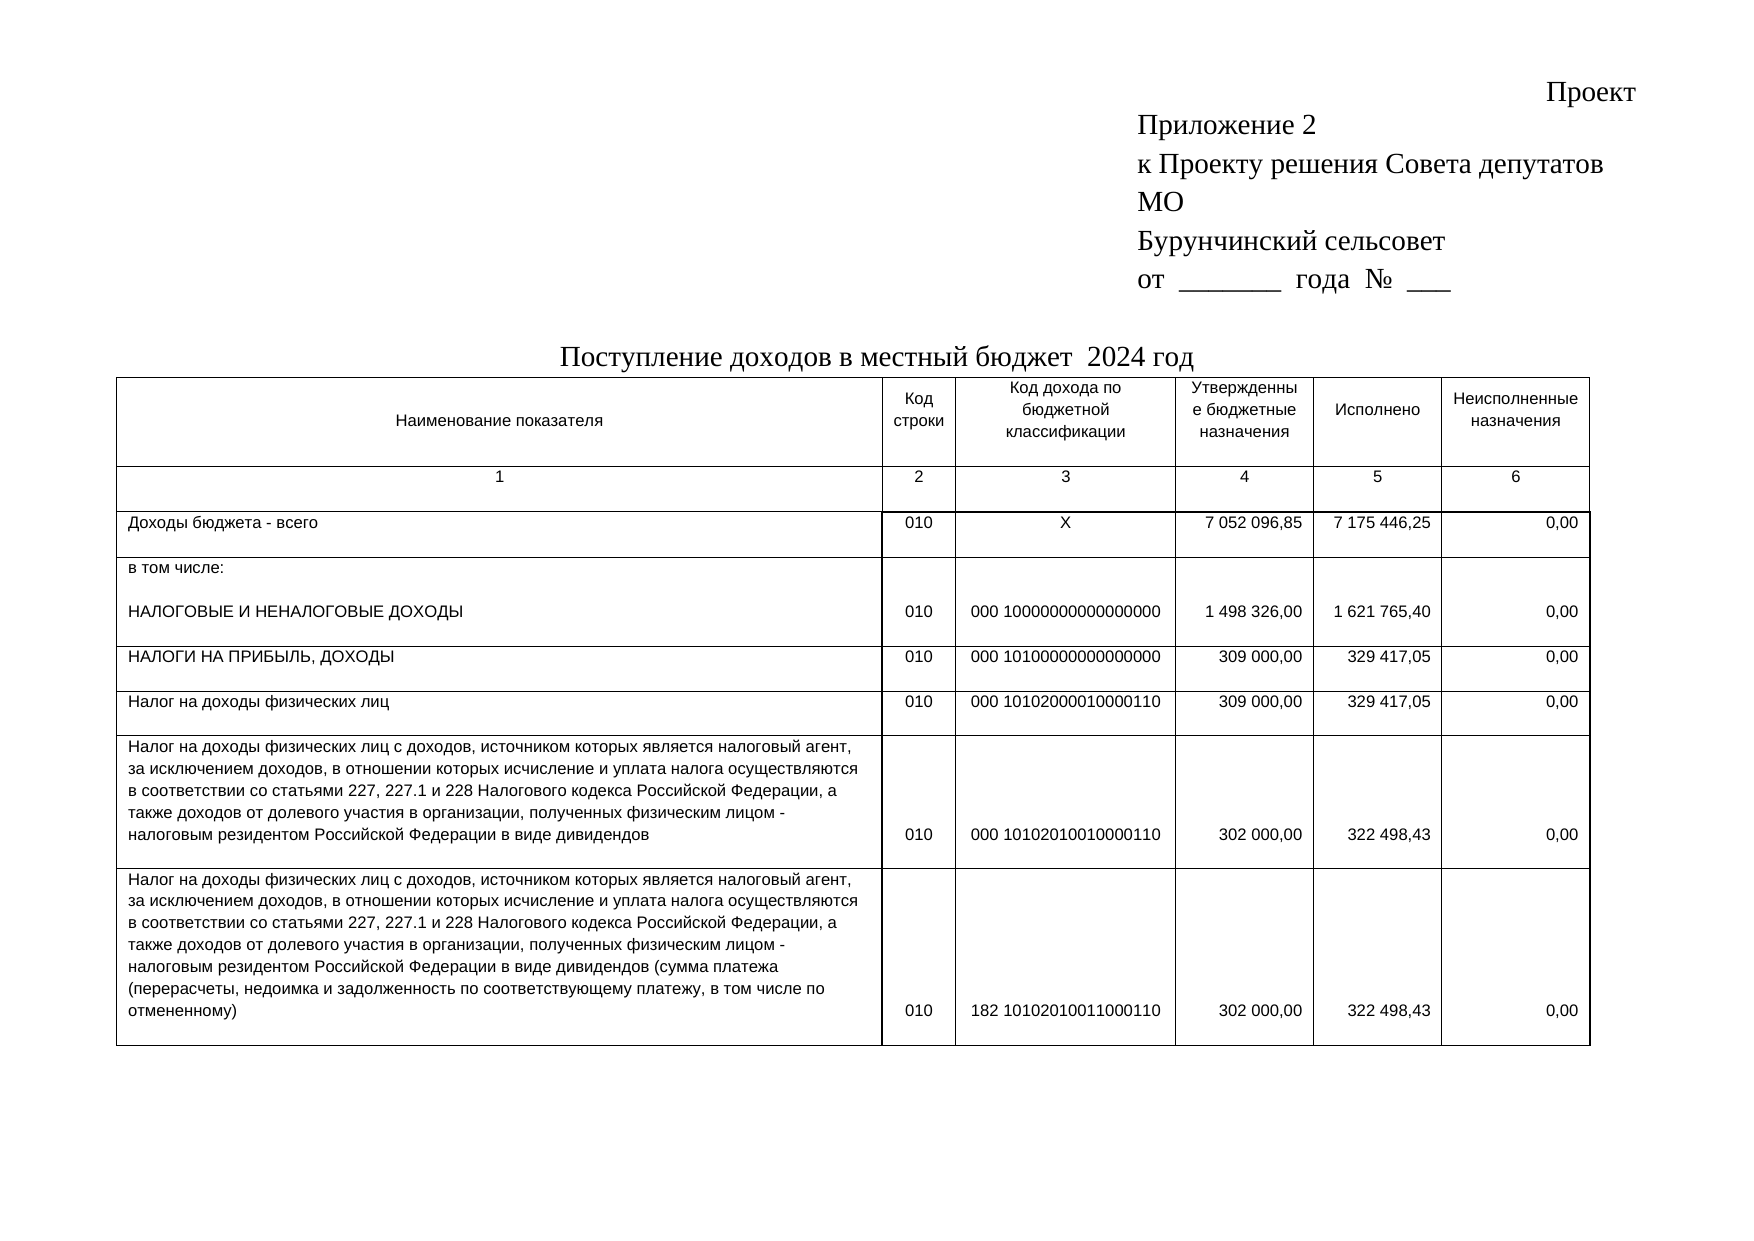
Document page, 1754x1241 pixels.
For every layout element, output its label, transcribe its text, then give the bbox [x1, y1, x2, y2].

table_cell 302 000,00 [1176, 869, 1313, 1045]
table_cell [956, 558, 1175, 602]
table_cell Налог на доходы физических лиц [117, 692, 881, 735]
table_cell НАЛОГИ НА ПРИБЫЛЬ, ДОХОДЫ [117, 647, 881, 691]
table_cell 000 10102000010000110 [956, 692, 1175, 735]
table_cell 0,00 [1442, 513, 1589, 557]
table_cell 329 417,05 [1314, 692, 1441, 735]
table_cell 0,00 [1442, 692, 1589, 735]
table_header Наименование показателя [117, 378, 882, 466]
table_cell X [956, 513, 1175, 557]
table_cell 0,00 [1442, 602, 1589, 646]
table_cell 2 [883, 467, 955, 511]
table_cell 010 [883, 736, 955, 868]
table_cell 1 [117, 467, 882, 511]
table_header Код дохода по бюджетной классификации [956, 378, 1175, 466]
table_cell 000 10102010010000110 [956, 736, 1175, 868]
text Приложение 2 [1137, 107, 1636, 141]
table_cell 0,00 [1442, 869, 1589, 1045]
table_cell 302 000,00 [1176, 736, 1313, 868]
text Поступление доходов в местный бюджет 2024 год [118, 339, 1636, 372]
table_cell НАЛОГОВЫЕ И НЕНАЛОГОВЫЕ ДОХОДЫ [117, 602, 881, 646]
table_header Утвержденные бюджетные назначения [1176, 378, 1313, 466]
table_cell 4 [1176, 467, 1313, 511]
table_cell 0,00 [1442, 647, 1589, 691]
table_cell 000 10100000000000000 [956, 647, 1175, 691]
table_header Исполнено [1314, 378, 1441, 466]
table_cell 322 498,43 [1314, 869, 1441, 1045]
table_cell [1442, 558, 1589, 602]
table_cell 010 [883, 647, 955, 691]
table_cell [883, 558, 955, 602]
table_cell 7 052 096,85 [1176, 513, 1313, 557]
table_cell 182 10102010011000110 [956, 869, 1175, 1045]
table_cell 5 [1314, 467, 1441, 511]
table_cell 309 000,00 [1176, 647, 1313, 691]
table_cell 6 [1442, 467, 1589, 511]
table_cell 000 10000000000000000 [956, 602, 1175, 646]
table_cell 1 498 326,00 [1176, 602, 1313, 646]
table_cell 7 175 446,25 [1314, 513, 1441, 557]
table_cell Доходы бюджета - всего [117, 512, 881, 557]
table_cell 322 498,43 [1314, 736, 1441, 868]
table_cell Налог на доходы физических лиц с доходов, источником которых является налоговый агент, за исключением доходов, в отношении которых исчисление и уплата налога осуществляются в соответствии со статьями 227, 227.1 и 228 Налогового кодекса Российской Федерации, а также доходов от долевого участия в организации, полученных физическим лицом - налоговым резидентом Российской Федерации в виде дивидендов (сумма платежа (перерасчеты, недоимка и задолженность по соответствующему платежу, в том числе по отмененному) [117, 869, 881, 1045]
table_cell 0,00 [1442, 736, 1589, 868]
table_cell 010 [883, 513, 955, 557]
table_header Неисполненные назначения [1442, 378, 1589, 466]
table_cell 010 [883, 869, 955, 1045]
table_cell 3 [956, 467, 1175, 511]
table_cell 1 621 765,40 [1314, 602, 1441, 646]
table_cell 010 [883, 692, 955, 735]
table_cell в том числе: [117, 558, 881, 602]
text к Проекту решения Совета депутатов МО Бурунчинский сельсовет [1137, 146, 1636, 257]
table_cell 309 000,00 [1176, 692, 1313, 735]
table_header Код строки [883, 378, 955, 466]
table_cell 329 417,05 [1314, 647, 1441, 691]
text от _______ года № ___ [1137, 262, 1636, 295]
table_cell [1176, 558, 1313, 602]
table_cell Налог на доходы физических лиц с доходов, источником которых является налоговый агент, за исключением доходов, в отношении которых исчисление и уплата налога осуществляются в соответствии со статьями 227, 227.1 и 228 Налогового кодекса Российской Федерации, а также доходов от долевого участия в организации, полученных физическим лицом - налоговым резидентом Российской Федерации в виде дивидендов [117, 736, 881, 868]
table_cell [1314, 558, 1441, 602]
table_cell 010 [883, 602, 955, 646]
